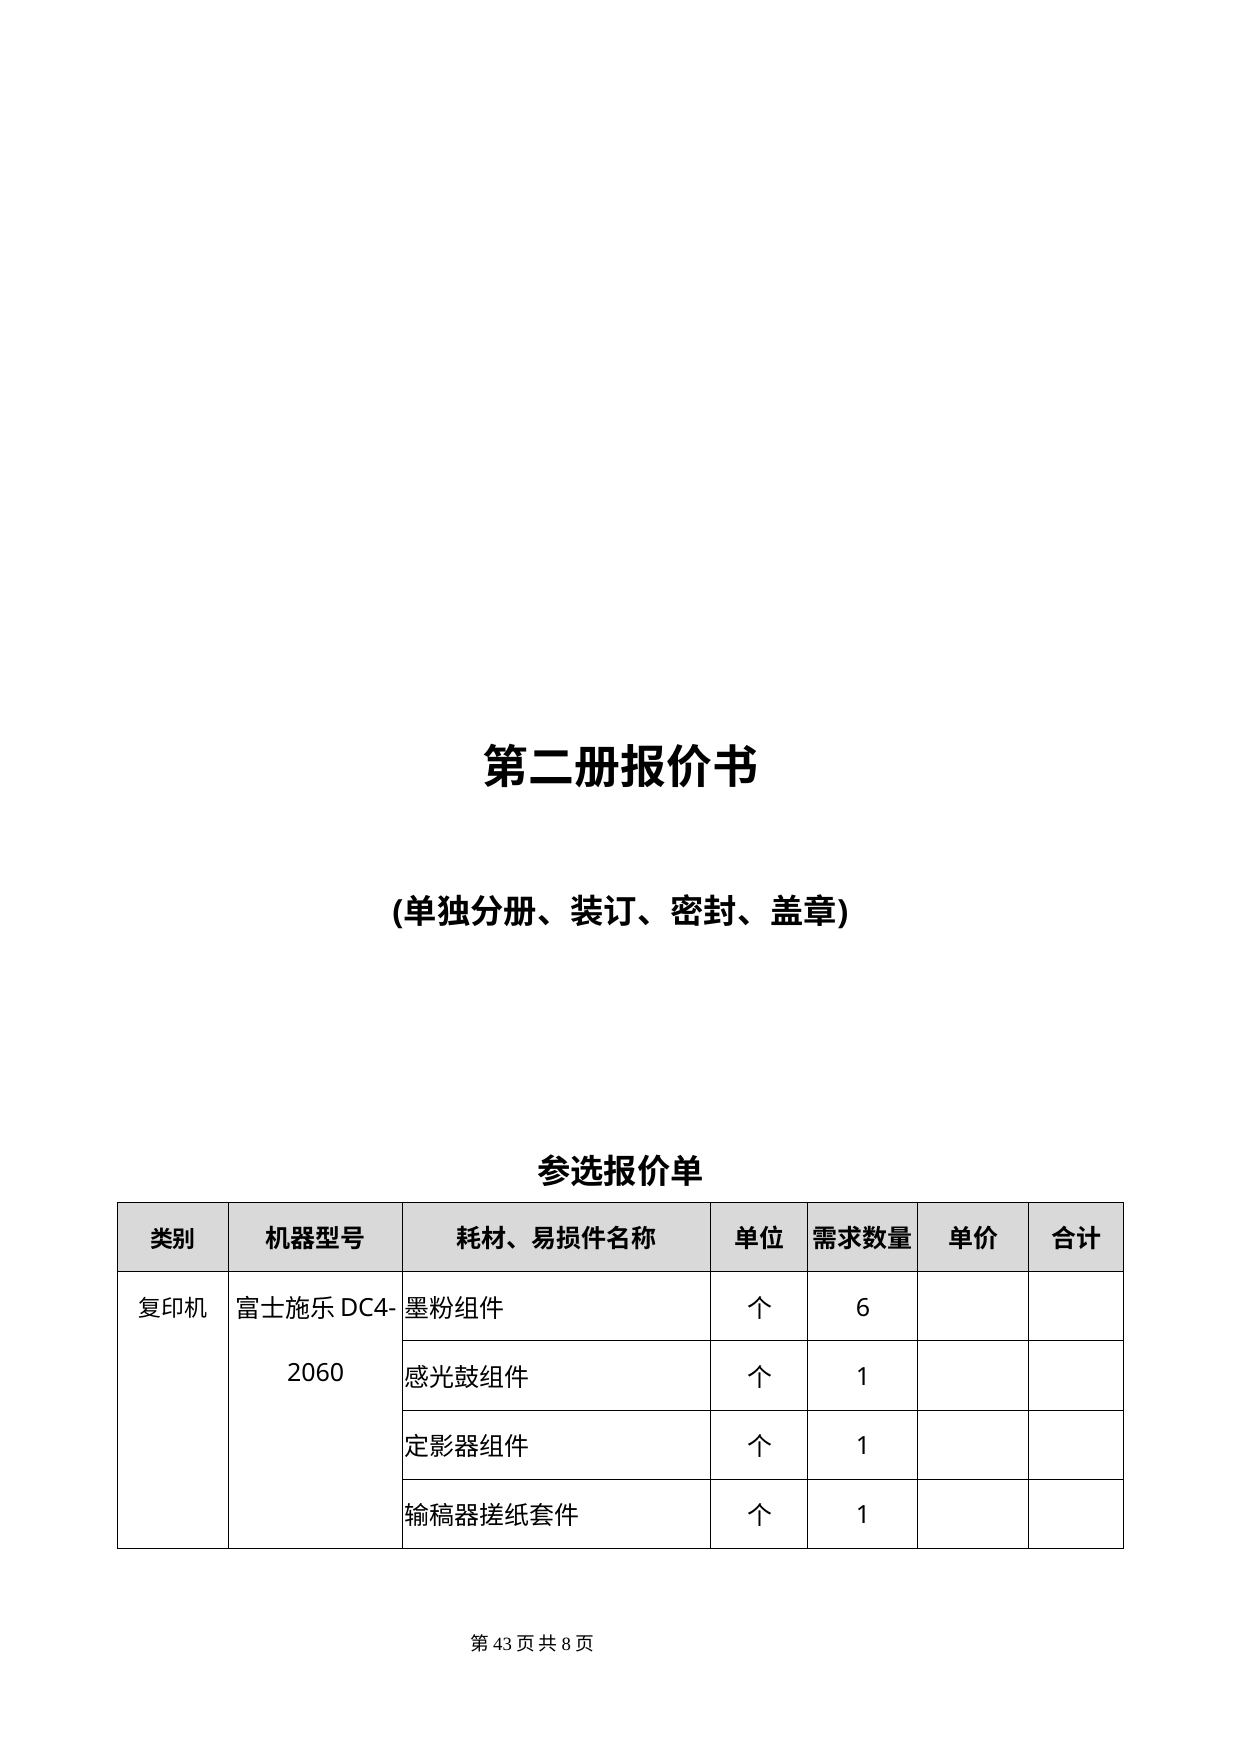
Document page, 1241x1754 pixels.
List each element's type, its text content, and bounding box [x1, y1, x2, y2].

text 第二册报价书 [187, 714, 1053, 812]
table_header 合计 [1029, 1203, 1123, 1271]
table_cell 个 [711, 1411, 807, 1479]
table_cell [918, 1480, 1028, 1548]
table_cell [918, 1341, 1028, 1409]
table_header 耗材、易损件名称 [403, 1203, 710, 1271]
table_cell 1 [808, 1411, 917, 1479]
table_header 需求数量 [808, 1203, 917, 1271]
table_header 单价 [918, 1203, 1028, 1271]
table_cell 墨粉组件 [403, 1272, 710, 1340]
table_header 机器型号 [229, 1203, 402, 1271]
table_cell 感光鼓组件 [403, 1341, 710, 1409]
table_cell 个 [711, 1480, 807, 1548]
table_cell 富士施乐DC4-2060 [229, 1272, 402, 1548]
table_cell [1029, 1480, 1123, 1548]
table_cell 定影器组件 [403, 1411, 710, 1479]
table_cell [1029, 1341, 1123, 1409]
table_cell 1 [808, 1480, 917, 1548]
text (单独分册、装订、密封、盖章) [187, 877, 1053, 942]
table_cell 个 [711, 1341, 807, 1409]
table_cell 个 [711, 1272, 807, 1340]
table_cell [918, 1272, 1028, 1340]
table_cell 6 [808, 1272, 917, 1340]
text 参选报价单 [187, 1137, 1053, 1202]
table_cell 输稿器搓纸套件 [403, 1480, 710, 1548]
table_cell [918, 1411, 1028, 1479]
table_header 单位 [711, 1203, 807, 1271]
table_cell [1029, 1272, 1123, 1340]
table_header 类别 [118, 1203, 228, 1271]
table_cell 复印机 [118, 1272, 228, 1548]
table_cell [1029, 1411, 1123, 1479]
table_cell 1 [808, 1341, 917, 1409]
